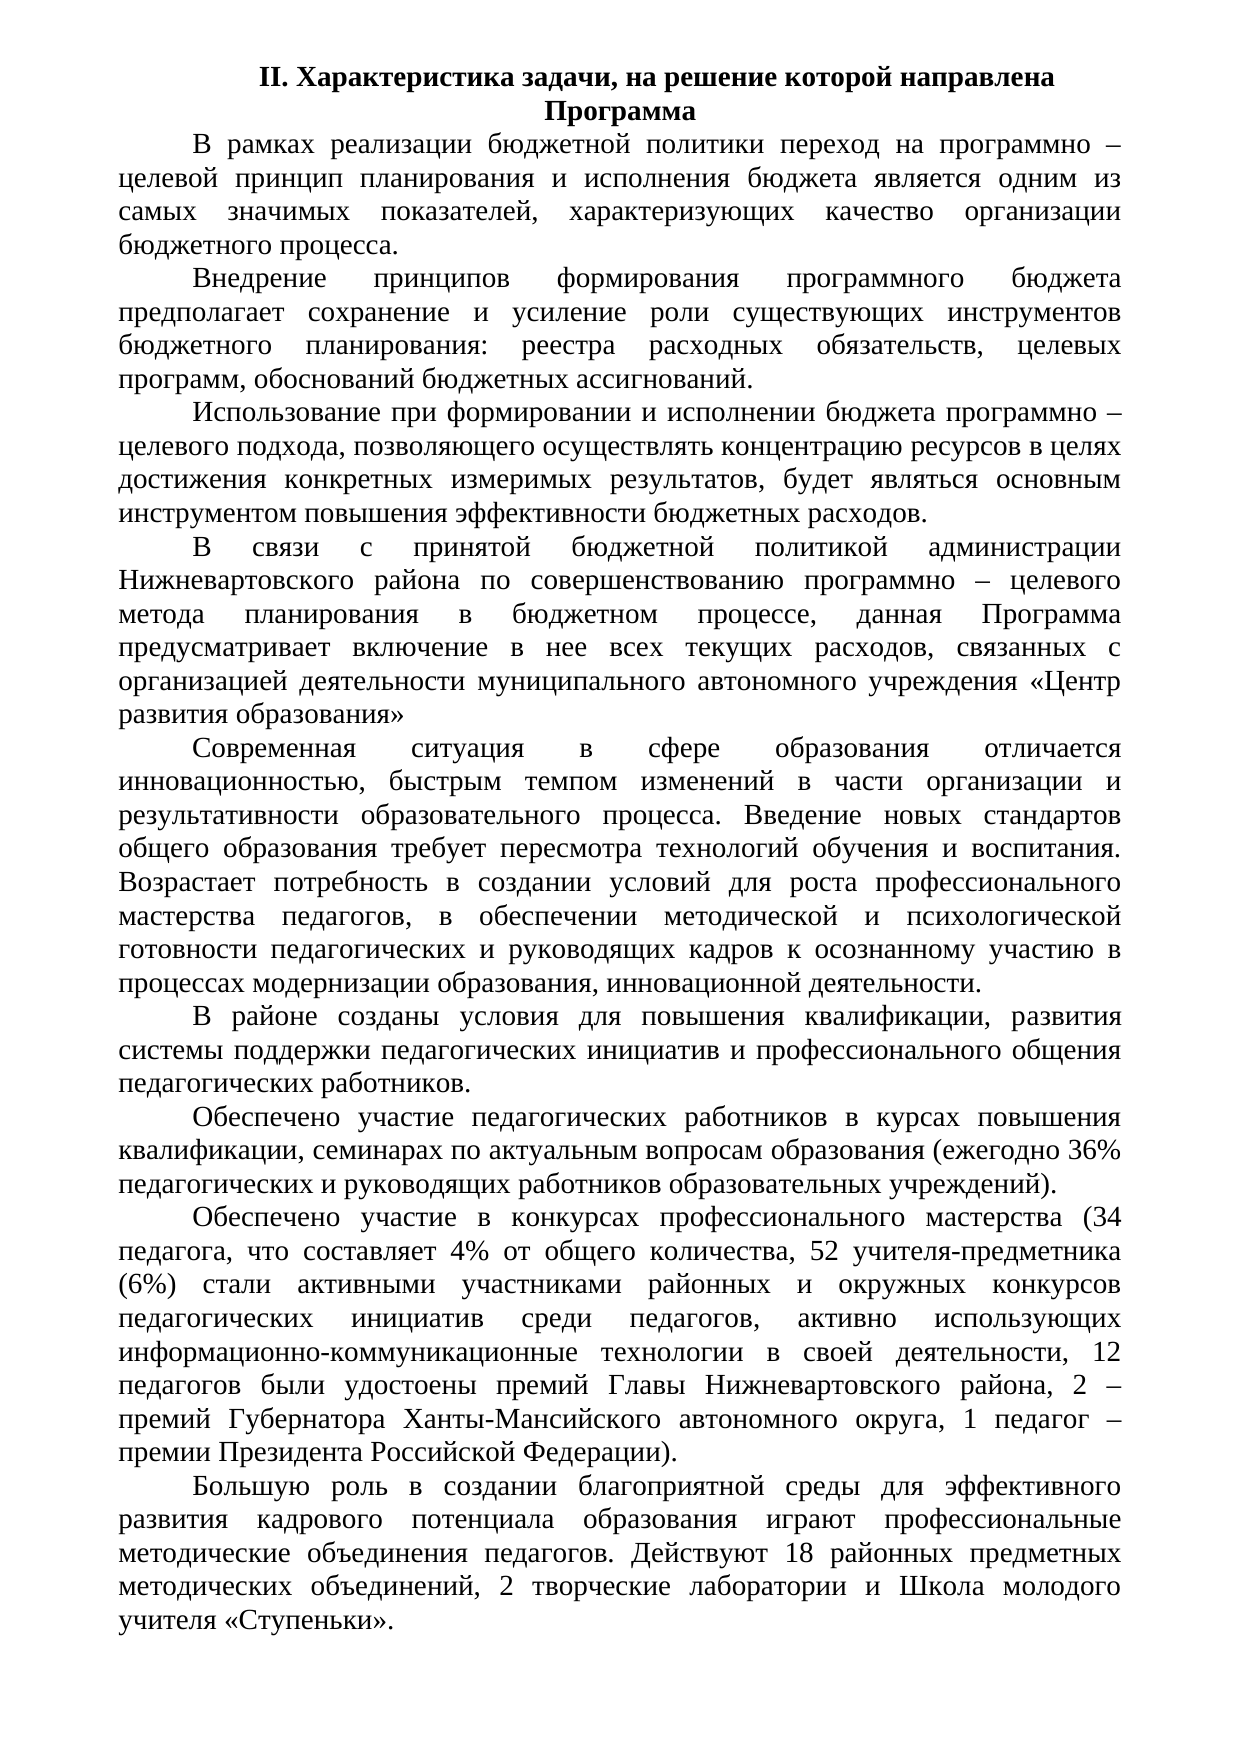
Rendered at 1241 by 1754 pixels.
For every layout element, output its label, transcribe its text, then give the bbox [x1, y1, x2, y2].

text Современная ситуация в сфере образования отличается инновационностью, быстрым темпом изменений в части организации и результативности образовательного процесса. Введение новых стандартов общего образования требует пересмотра технологий обучения и воспитания. Возрастает потребность в создании условий для роста профессионального мастерства педагогов, в обеспечении методической и психологической готовности педагогических и руководящих кадров к осознанному участию в процессах модернизации образования, инновационной деятельности. [118, 730, 1122, 998]
text Обеспечено участие в конкурсах профессионального мастерства (34 педагога, что составляет 4% от общего количества, 52 учителя-предметника (6%) стали активными участниками районных и окружных конкурсов педагогических инициатив среди педагогов, активно использующих информационно-коммуникационные технологии в своей деятельности, 12 педагогов были удостоены премий Главы Нижневартовского района, 2 – премий Губернатора Ханты-Мансийского автономного округа, 1 педагог – премии Президента Российской Федерации). [118, 1199, 1122, 1468]
text Обеспечено участие педагогических работников в курсах повышения квалификации, семинарах по актуальным вопросам образования (ежегодно 36% педагогических и руководящих работников образовательных учреждений). [118, 1099, 1122, 1199]
text В районе созданы условия для повышения квалификации, развития системы поддержки педагогических инициатив и профессионального общения педагогических работников. [118, 998, 1122, 1099]
text В связи с принятой бюджетной политикой администрации Нижневартовского района по совершенствованию программно – целевого метода планирования в бюджетном процессе, данная Программа предусматривает включение в нее всех текущих расходов, связанных с организацией деятельности муниципального автономного учреждения «Центр развития образования» [118, 529, 1122, 730]
text В рамках реализации бюджетной политики переход на программно –целевой принцип планирования и исполнения бюджета является одним из самых значимых показателей, характеризующих качество организации бюджетного процесса. [118, 126, 1122, 260]
text Использование при формировании и исполнении бюджета программно – целевого подхода, позволяющего осуществлять концентрацию ресурсов в целях достижения конкретных измеримых результатов, будет являться основным инструментом повышения эффективности бюджетных расходов. [118, 394, 1122, 529]
text II. Характеристика задачи, на решение которой направлена Программа [118, 59, 1122, 126]
text Большую роль в создании благоприятной среды для эффективного развития кадрового потенциала образования играют профессиональные методические объединения педагогов. Действуют 18 районных предметных методических объединений, 2 творческие лаборатории и Школа молодого учителя «Ступеньки». [118, 1468, 1122, 1636]
text Внедрение принципов формирования программного бюджета предполагает сохранение и усиление роли существующих инструментов бюджетного планирования: реестра расходных обязательств, целевых программ, обоснований бюджетных ассигнований. [118, 260, 1122, 394]
